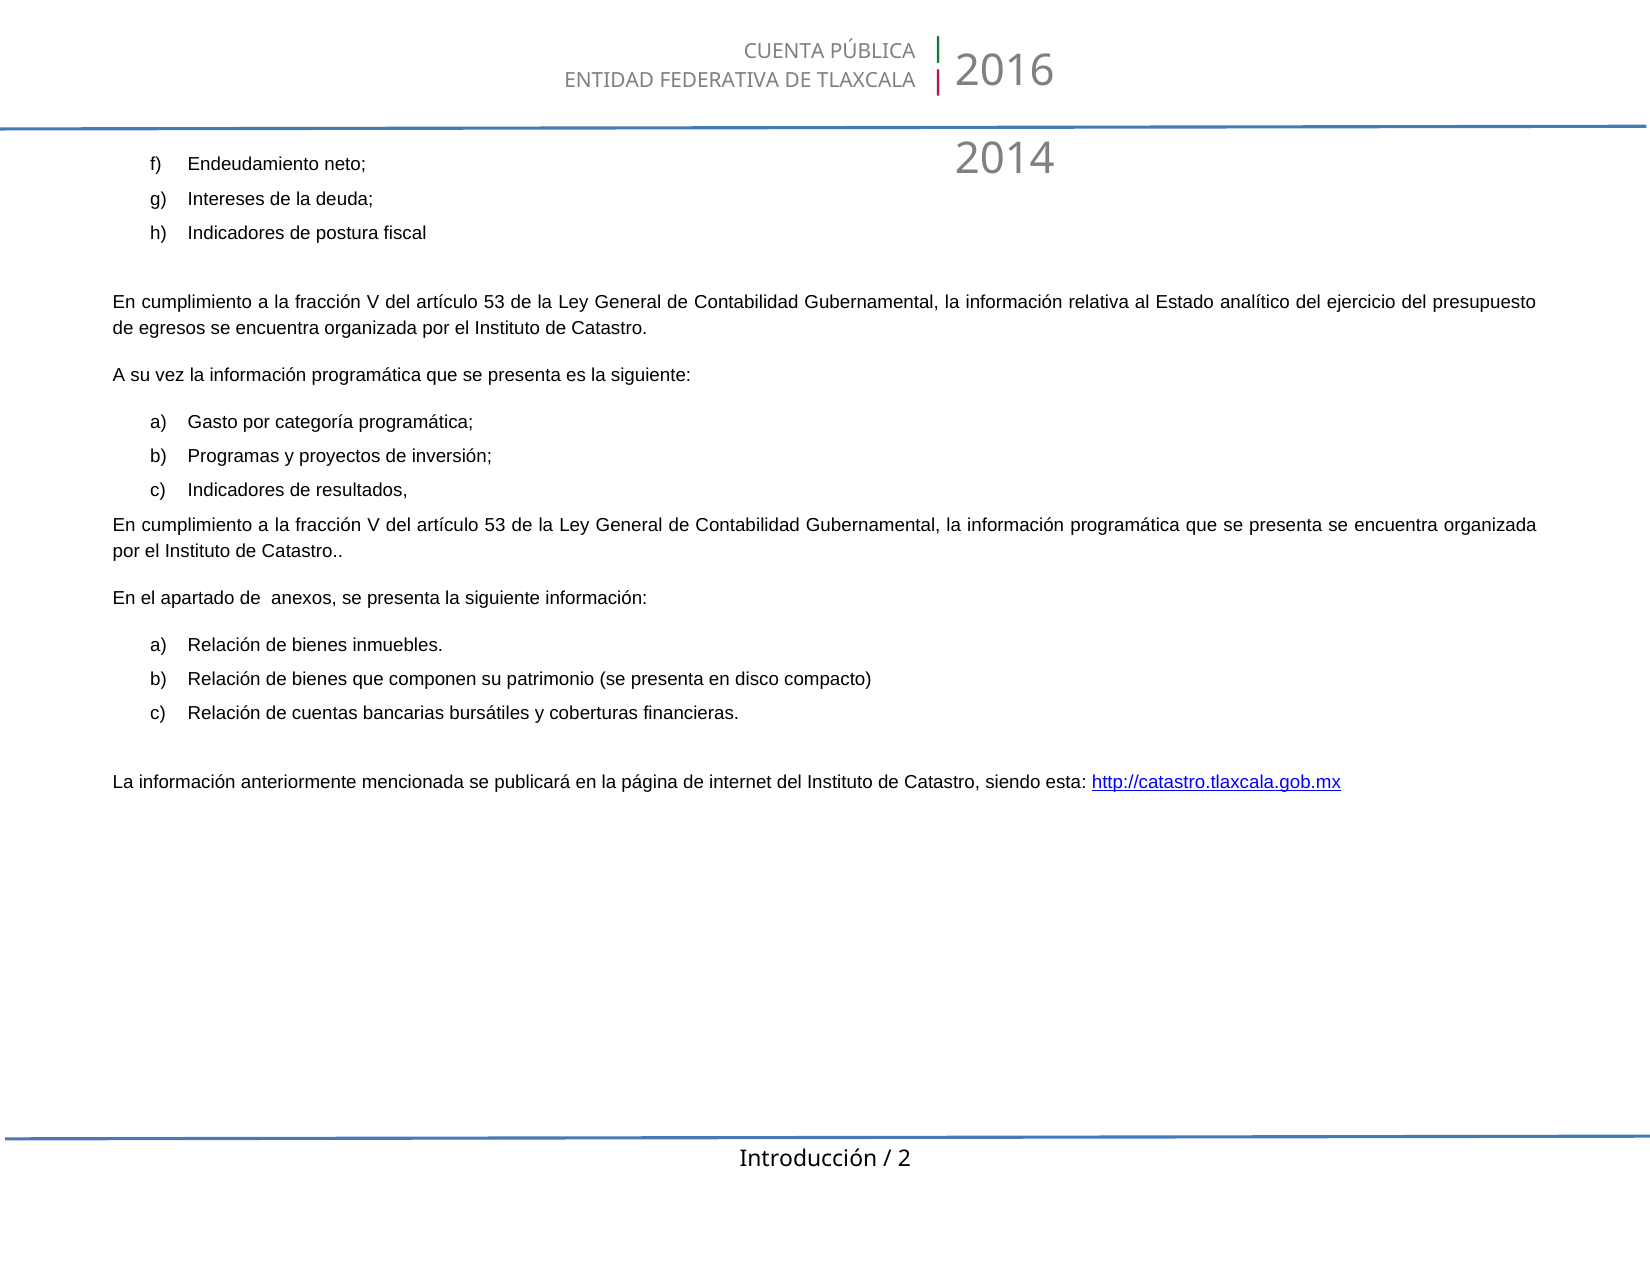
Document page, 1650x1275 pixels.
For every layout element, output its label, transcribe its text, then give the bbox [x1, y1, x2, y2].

list Relación de bienes inmuebles. [150, 630, 1537, 656]
list Indicadores de postura fiscal [150, 219, 1537, 245]
list Endeudamiento neto; [150, 150, 1537, 176]
list Relación de cuentas bancarias bursátiles y coberturas financieras. [150, 699, 1537, 725]
text En el apartado de anexos, se presenta la siguiente información: [112, 583, 1537, 609]
list Gasto por categoría programática; [150, 407, 1537, 433]
text A su vez la información programática que se presenta es la siguiente: [112, 360, 1537, 386]
list Intereses de la deuda; [150, 184, 1537, 210]
list Programas y proyectos de inversión; [150, 442, 1537, 468]
text En cumplimiento a la fracción V del artículo 53 de la Ley General de Contabilidad Gubernamental, la información programática que se presenta se encuentra organizada por el Instituto de Catastro.. [112, 510, 1537, 562]
picture [930, 27, 951, 99]
list Relación de bienes que componen su patrimonio (se presenta en disco compacto) [150, 664, 1537, 691]
list Indicadores de resultados, [150, 476, 1537, 502]
text La información anteriormente mencionada se publicará en la página de internet del Instituto de Catastro, siendo esta: http://catastro.tlaxcala.gob.mx [112, 768, 1537, 794]
text En cumplimiento a la fracción V del artículo 53 de la Ley General de Contabilidad Gubernamental, la información relativa al Estado analítico del ejercicio del presupuesto de egresos se encuentra organizada por el Instituto de Catastro. [112, 287, 1537, 339]
